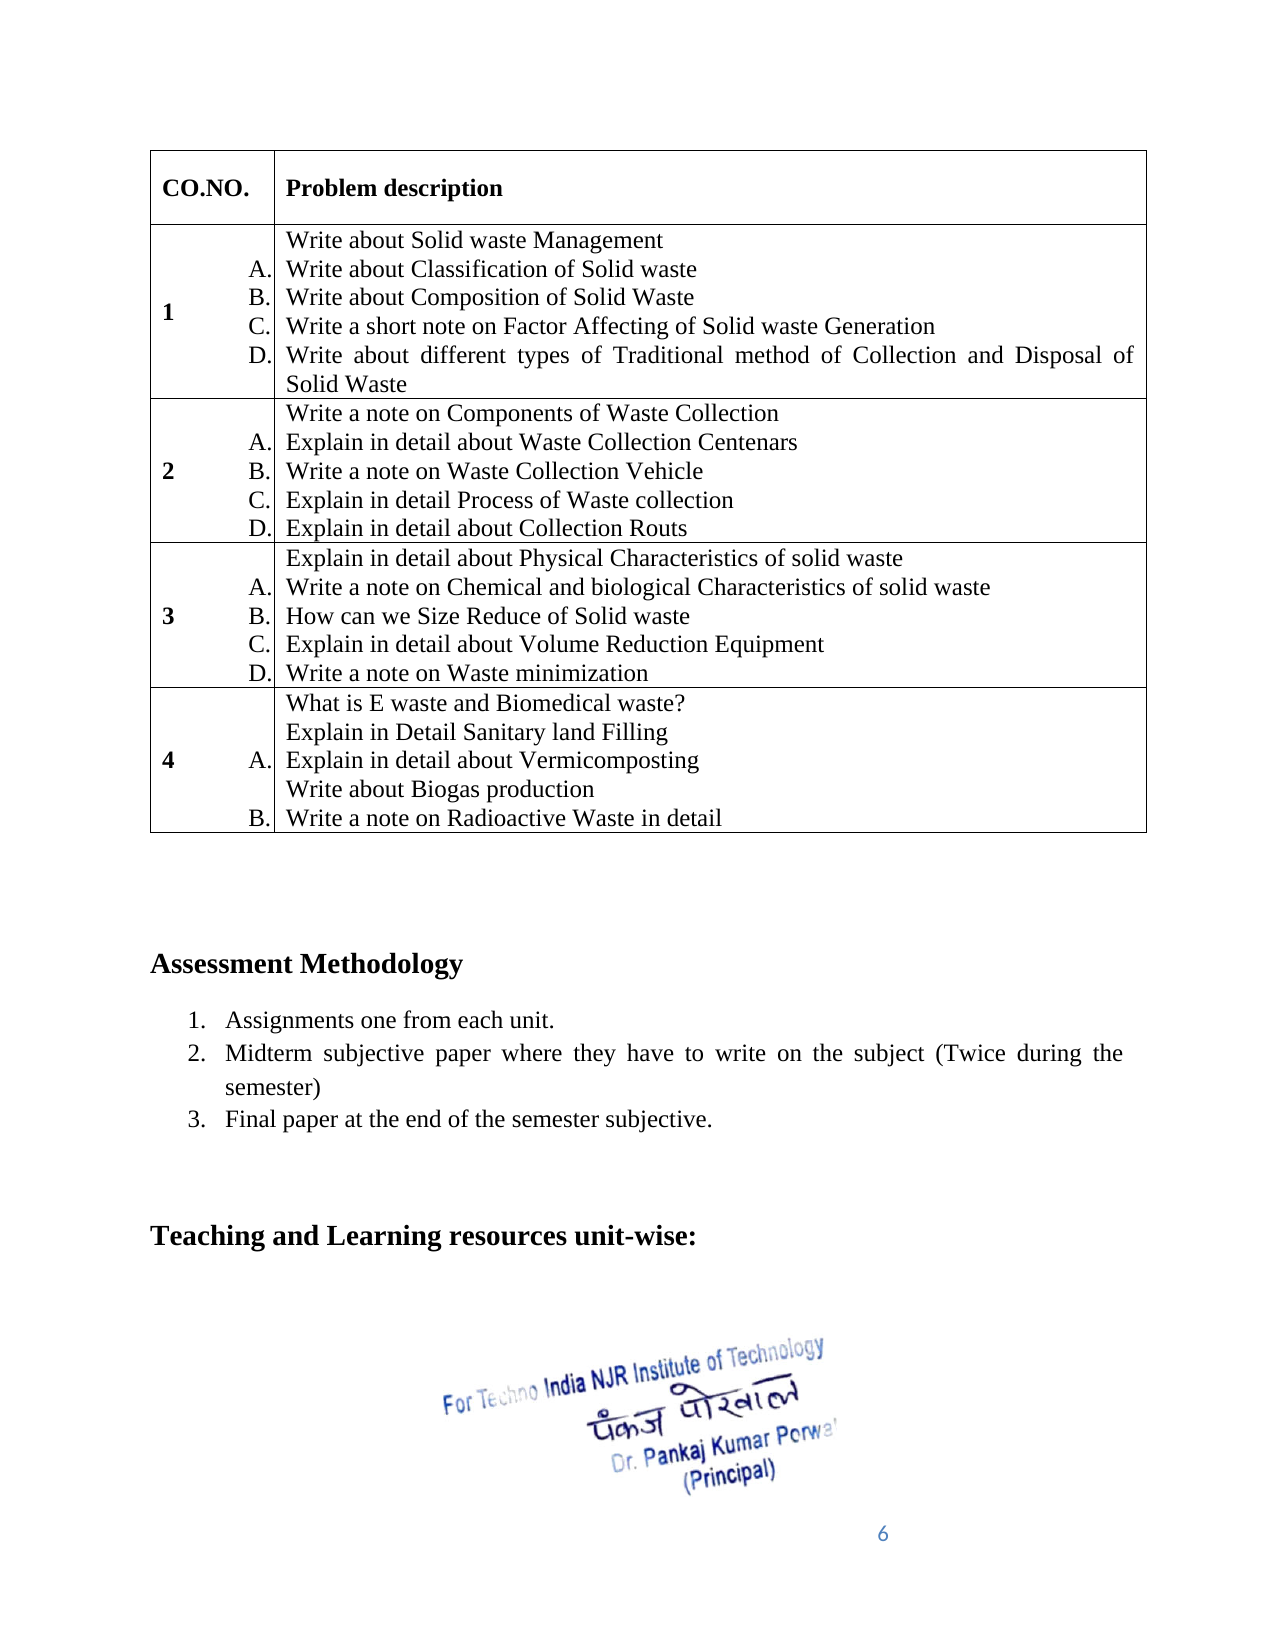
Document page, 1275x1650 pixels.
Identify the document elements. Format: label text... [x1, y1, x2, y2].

text Assessment Methodology [150, 946, 1125, 980]
table_cell 4 [151, 688, 274, 832]
table_cell 2 [151, 399, 274, 542]
table_cell What is E waste and Biomedical waste? Explain in Detail Sanitary land Filling Explain in detail about Vermicomposting Write about Biogas production Write a note on Radioactive Waste in detail [275, 688, 1146, 832]
list Assignments one from each unit. [187, 1006, 1125, 1034]
list Midterm subjective paper where they have to write on the subject (Twice during the semester) [187, 1038, 1125, 1100]
table_cell 3 [151, 543, 274, 687]
table_cell Write about Solid waste Management Write about Classification of Solid waste Write about Composition of Solid Waste Write a short note on Factor Affecting of Solid waste Generation Write about different types of Traditional method of Collection and Disposal of Solid Waste [275, 225, 1146, 397]
table_header Problem description [275, 151, 1146, 224]
table_cell Explain in detail about Physical Characteristics of solid waste Write a note on Chemical and biological Characteristics of solid waste How can we Size Reduce of Solid waste Explain in detail about Volume Reduction Equipment Write a note on Waste minimization [275, 543, 1146, 687]
list Final paper at the end of the semester subjective. [187, 1104, 1125, 1133]
table_cell 1 [151, 225, 274, 397]
text Teaching and Learning resources unit-wise: [150, 1218, 1125, 1251]
picture [386, 1308, 877, 1542]
table_cell Write a note on Components of Waste Collection Explain in detail about Waste Collection Centenars Write a note on Waste Collection Vehicle Explain in detail Process of Waste collection Explain in detail about Collection Routs [275, 399, 1146, 542]
table_header CO.NO. [151, 151, 274, 224]
